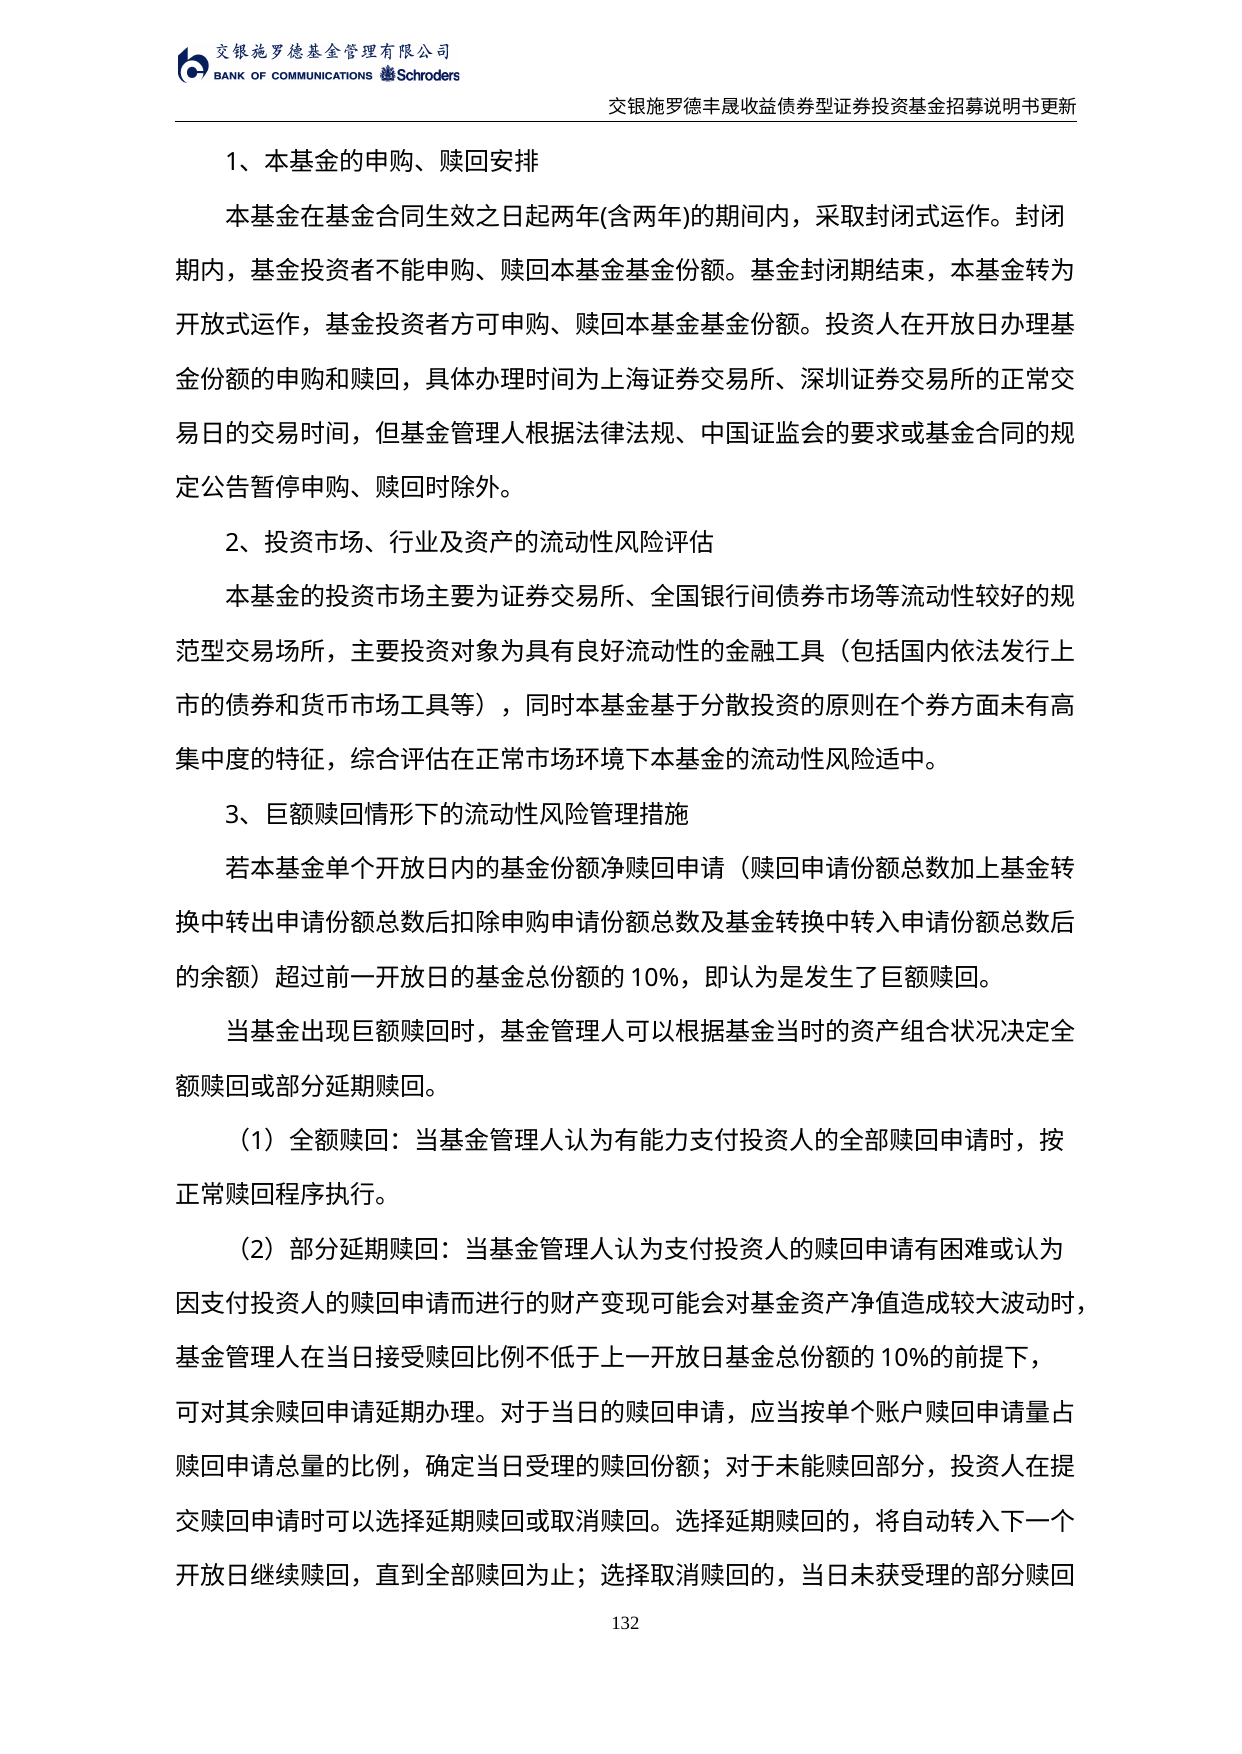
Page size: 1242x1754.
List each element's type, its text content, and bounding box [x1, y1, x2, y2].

text 当基金出现巨额赎回时，基金管理人可以根据基金当时的资产组合状况决定全额赎回或部分延期赎回。 [175, 1012, 1077, 1102]
text 1、本基金的申购、赎回安排 [175, 142, 1077, 178]
text 若本基金单个开放日内的基金份额净赎回申请（赎回申请份额总数加上基金转换中转出申请份额总数后扣除申购申请份额总数及基金转换中转入申请份额总数后的余额）超过前一开放日的基金总份额的10%，即认为是发生了巨额赎回。 [175, 848, 1077, 993]
picture [178, 43, 460, 83]
text 本基金在基金合同生效之日起两年(含两年)的期间内，采取封闭式运作。封闭期内，基金投资者不能申购、赎回本基金基金份额。基金封闭期结束，本基金转为开放式运作，基金投资者方可申购、赎回本基金基金份额。投资人在开放日办理基金份额的申购和赎回，具体办理时间为上海证券交易所、深圳证券交易所的正常交易日的交易时间，但基金管理人根据法律法规、中国证监会的要求或基金合同的规定公告暂停申购、赎回时除外。 [175, 196, 1077, 504]
text 3、巨额赎回情形下的流动性风险管理措施 [175, 794, 1077, 830]
text 2、投资市场、行业及资产的流动性风险评估 [175, 522, 1077, 558]
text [175, 1229, 1077, 1592]
text （1）全额赎回：当基金管理人认为有能力支付投资人的全部赎回申请时，按正常赎回程序执行。 [175, 1120, 1077, 1211]
text 本基金的投资市场主要为证券交易所、全国银行间债券市场等流动性较好的规范型交易场所，主要投资对象为具有良好流动性的金融工具（包括国内依法发行上市的债券和货币市场工具等），同时本基金基于分散投资的原则在个券方面未有高集中度的特征，综合评估在正常市场环境下本基金的流动性风险适中。 [175, 577, 1077, 776]
